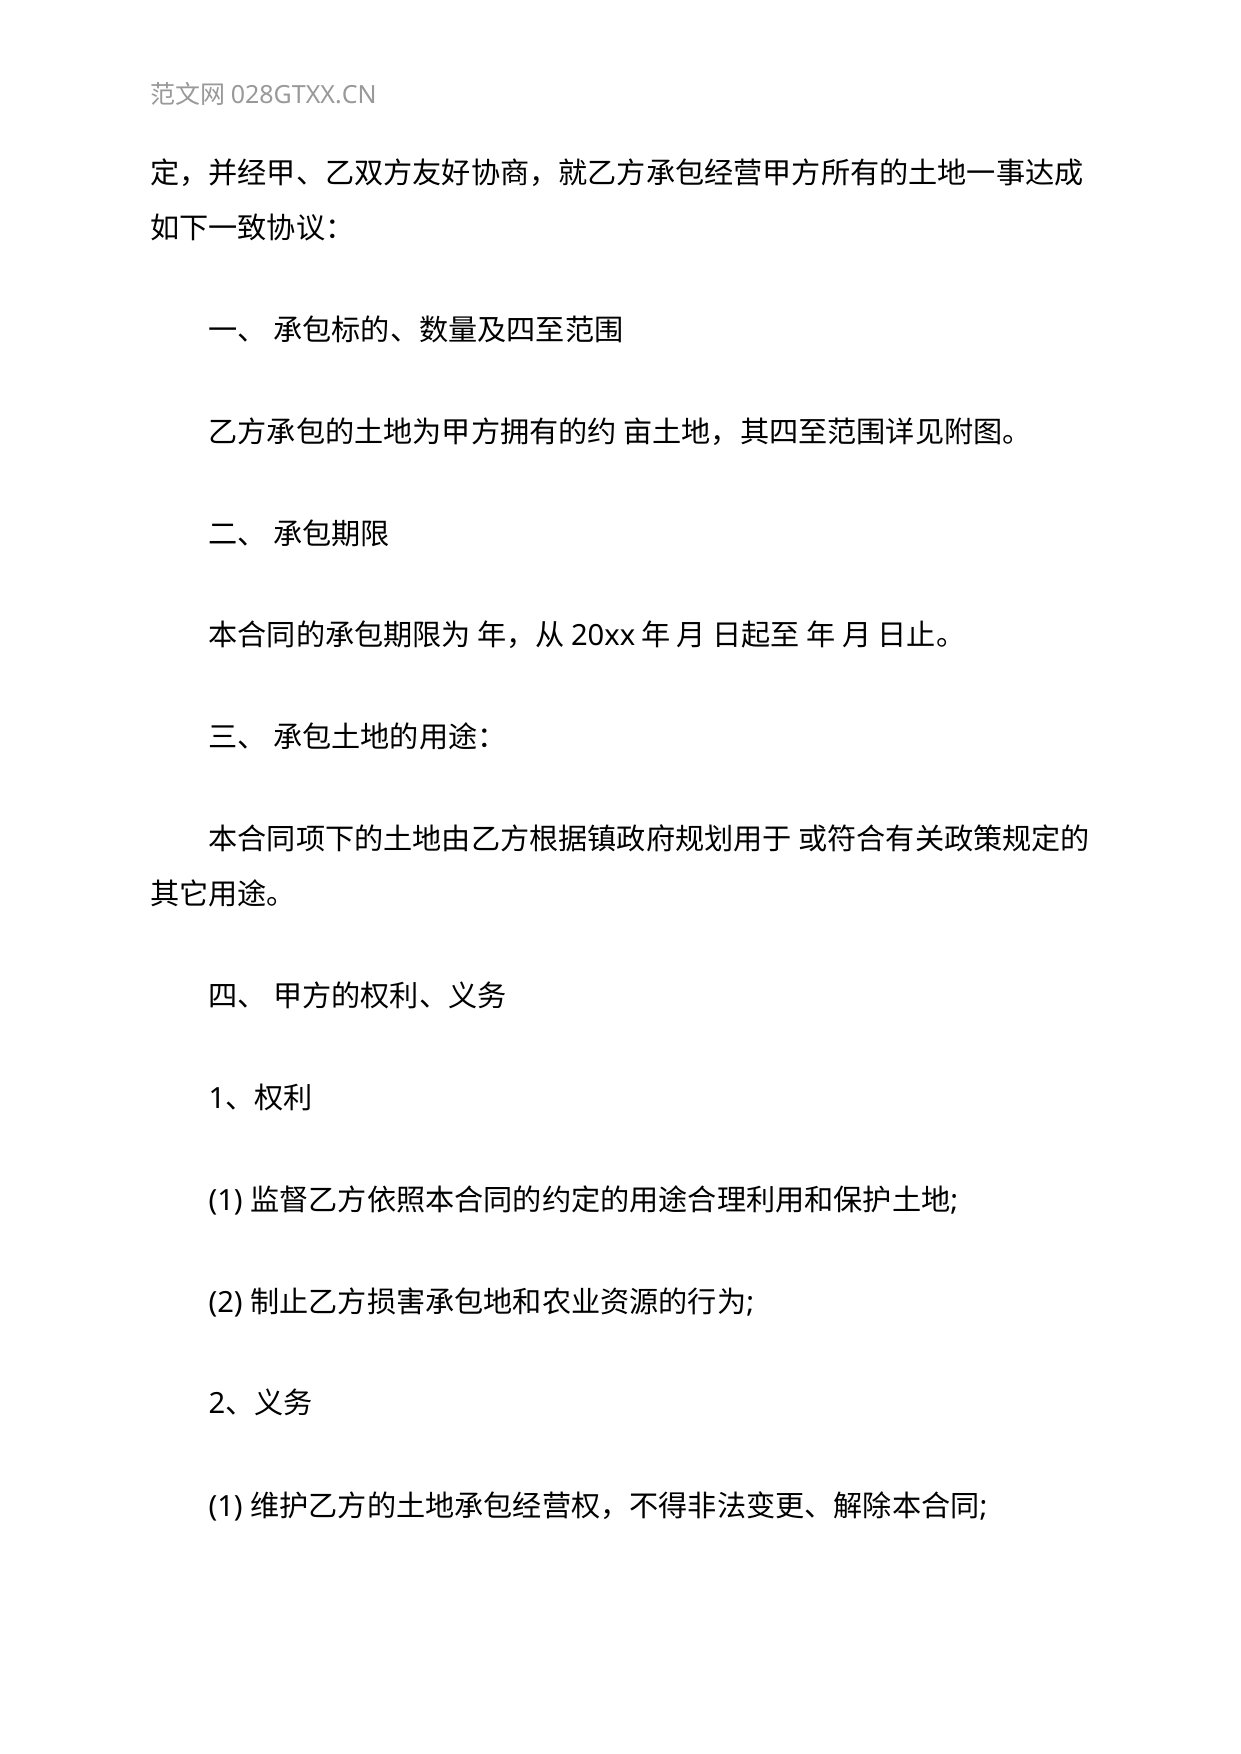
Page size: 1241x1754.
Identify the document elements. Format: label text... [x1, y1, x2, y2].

text 本合同的承包期限为 年，从20xx年 月 日起至 年 月 日止。 [150, 612, 1090, 654]
text 本合同项下的土地由乙方根据镇政府规划用于 或符合有关政策规定的其它用途。 [150, 816, 1090, 913]
text 三、 承包土地的用途： [150, 714, 1090, 756]
text 二、 承包期限 [150, 510, 1090, 552]
text 四、 甲方的权利、义务 [150, 972, 1090, 1015]
text 一、 承包标的、数量及四至范围 [150, 307, 1090, 349]
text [150, 150, 1090, 247]
text (2) 制止乙方损害承包地和农业资源的行为; [150, 1278, 1090, 1321]
text 乙方承包的土地为甲方拥有的约 亩土地，其四至范围详见附图。 [150, 408, 1090, 451]
text (1) 监督乙方依照本合同的约定的用途合理利用和保护土地; [150, 1176, 1090, 1218]
text (1) 维护乙方的土地承包经营权，不得非法变更、解除本合同; [150, 1482, 1090, 1524]
text 1、权利 [150, 1074, 1090, 1117]
text 2、义务 [150, 1380, 1090, 1422]
